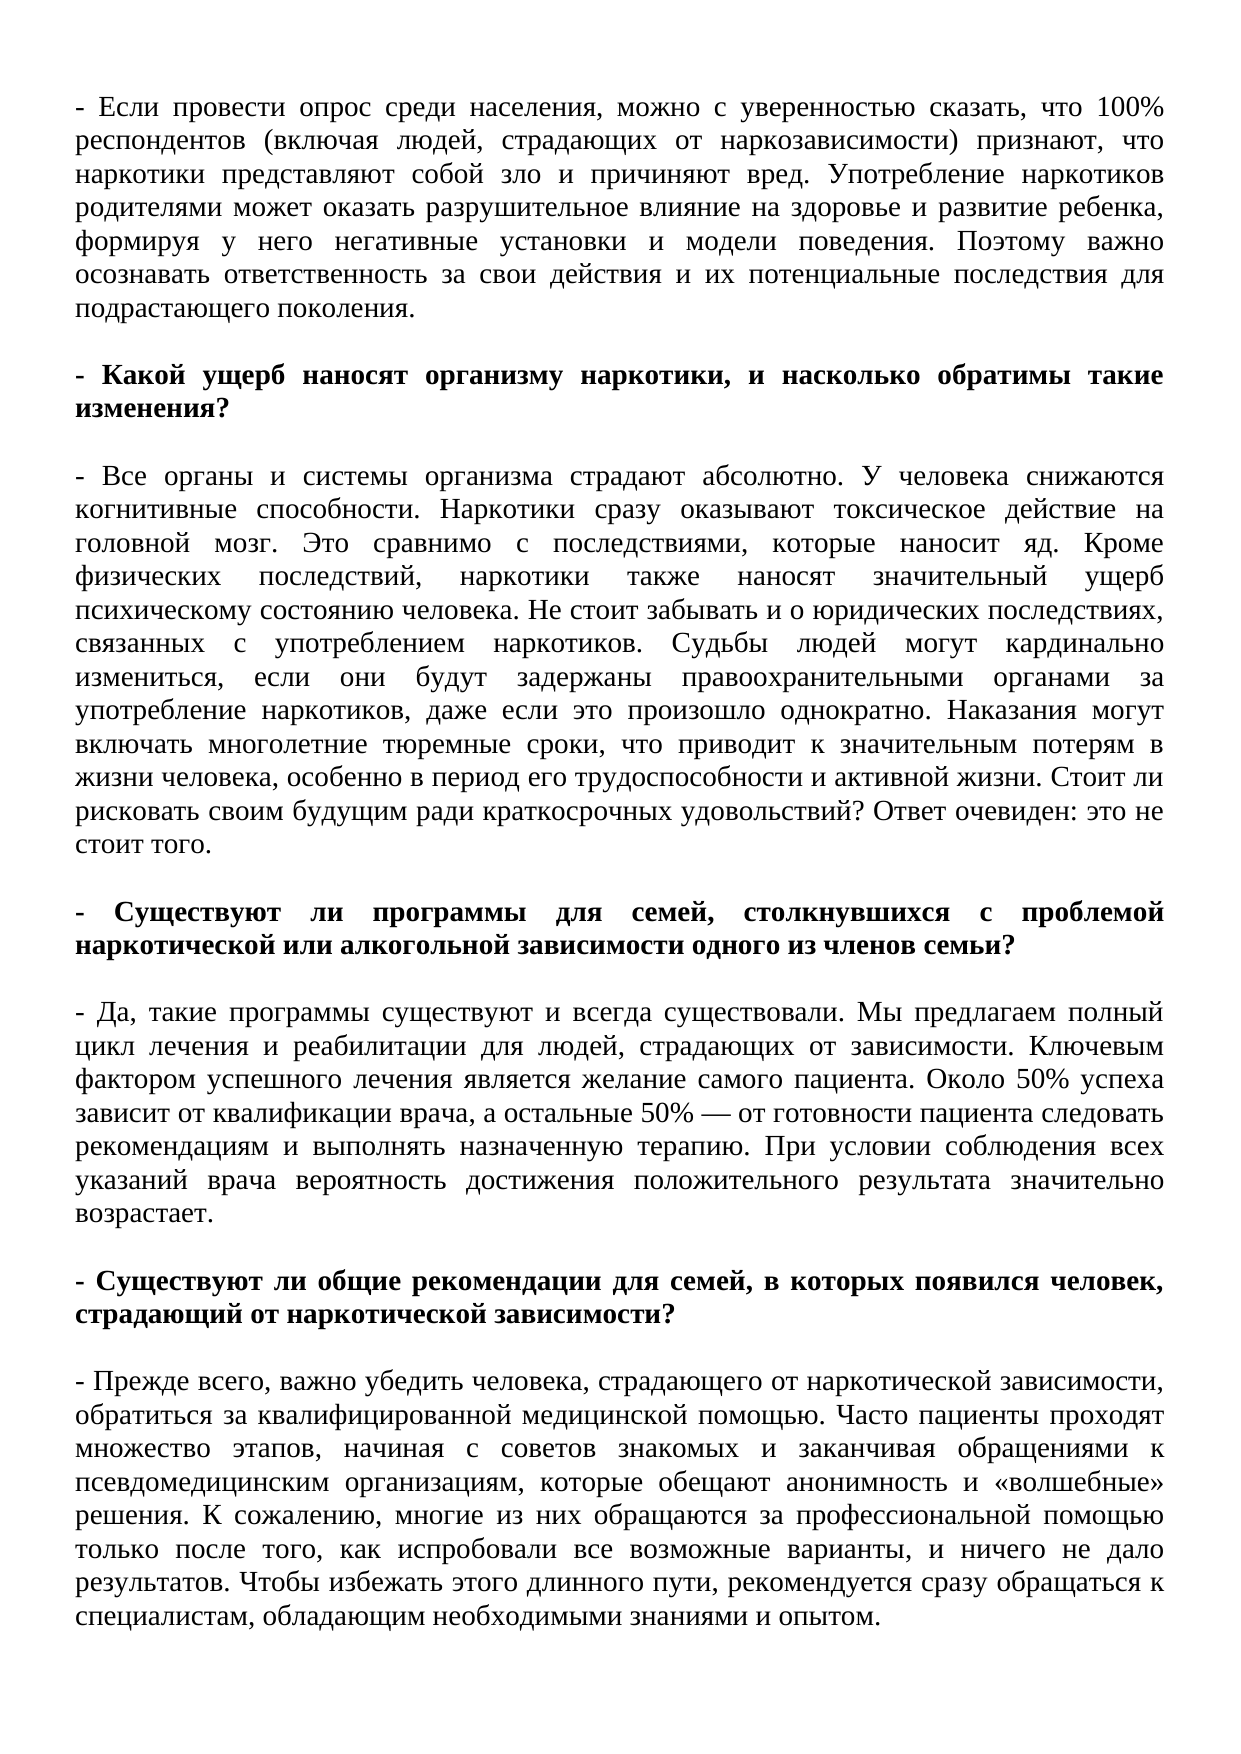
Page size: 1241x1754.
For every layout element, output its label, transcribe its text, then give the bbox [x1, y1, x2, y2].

text - Существуют ли общие рекомендации для семей, в которых появился человек, страдающий от наркотической зависимости? [75, 1263, 1165, 1330]
text - Существуют ли программы для семей, столкнувшихся с проблемой наркотической или алкогольной зависимости одного из членов семьи? [75, 894, 1165, 961]
text - Какой ущерб наносят организму наркотики, и насколько обратимы такие изменения? [75, 357, 1165, 424]
text - Все органы и системы организма страдают абсолютно. У человека снижаются когнитивные способности. Наркотики сразу оказывают токсическое действие на головной мозг. Это сравнимо с последствиями, которые наносит яд. Кроме физических последствий, наркотики также наносят значительный ущерб психическому состоянию человека. Не стоит забывать и о юридических последствиях, связанных с употреблением наркотиков. Судьбы людей могут кардинально измениться, если они будут задержаны правоохранительными органами за употребление наркотиков, даже если это произошло однократно. Наказания могут включать многолетние тюремные сроки, что приводит к значительным потерям в жизни человека, особенно в период его трудоспособности и активной жизни. Стоит ли рисковать своим будущим ради краткосрочных удовольствий? Ответ очевиден: это не стоит того. [75, 458, 1165, 860]
text - Да, такие программы существуют и всегда существовали. Мы предлагаем полный цикл лечения и реабилитации для людей, страдающих от зависимости. Ключевым фактором успешного лечения является желание самого пациента. Около 50% успеха зависит от квалификации врача, а остальные 50% — от готовности пациента следовать рекомендациям и выполнять назначенную терапию. При условии соблюдения всех указаний врача вероятность достижения положительного результата значительно возрастает. [75, 994, 1165, 1229]
text - Если провести опрос среди населения, можно с уверенностью сказать, что 100% респондентов (включая людей, страдающих от наркозависимости) признают, что наркотики представляют собой зло и причиняют вред. Употребление наркотиков родителями может оказать разрушительное влияние на здоровье и развитие ребенка, формируя у него негативные установки и модели поведения. Поэтому важно осознавать ответственность за свои действия и их потенциальные последствия для подрастающего поколения. [75, 89, 1165, 323]
text - Прежде всего, важно убедить человека, страдающего от наркотической зависимости, обратиться за квалифицированной медицинской помощью. Часто пациенты проходят множество этапов, начиная с советов знакомых и заканчивая обращениями к псевдомедицинским организациям, которые обещают анонимность и «волшебные» решения. К сожалению, многие из них обращаются за профессиональной помощью только после того, как испробовали все возможные варианты, и ничего не дало результатов. Чтобы избежать этого длинного пути, рекомендуется сразу обращаться к специалистам, обладающим необходимыми знаниями и опытом. [75, 1363, 1165, 1632]
